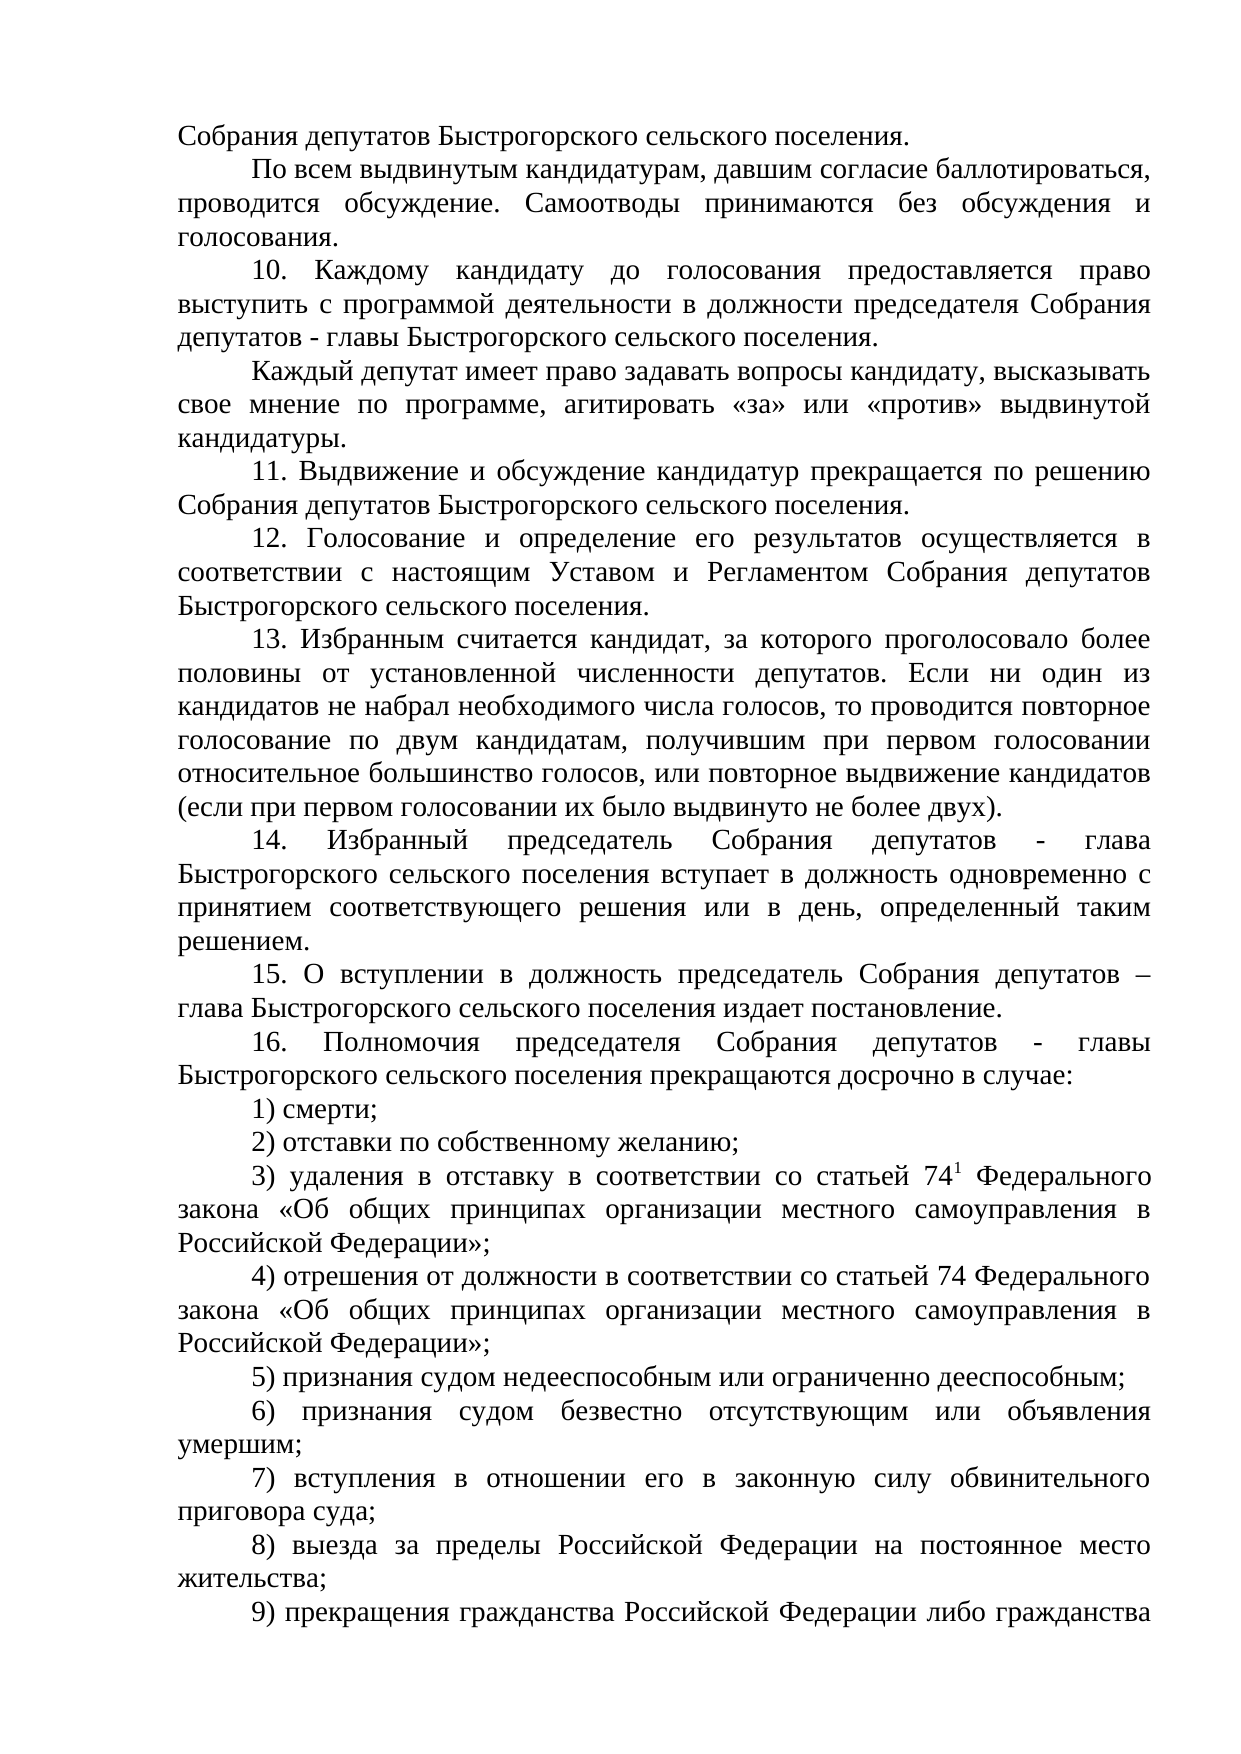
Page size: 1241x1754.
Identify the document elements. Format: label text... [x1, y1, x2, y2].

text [177, 118, 1152, 152]
text 6) признания судом безвестно отсутствующим или объявления умершим; [177, 1393, 1152, 1460]
text 8) выезда за пределы Российской Федерации на постоянное место жительства; [177, 1527, 1152, 1594]
text 7) вступления в отношении его в законную силу обвинительного приговора суда; [177, 1460, 1152, 1527]
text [177, 1594, 1152, 1627]
text 11. Выдвижение и обсуждение кандидатур прекращается по решению Собрания депутатов Быстрогорского сельского поселения. [177, 453, 1152, 521]
text 15. О вступлении в должность председатель Собрания депутатов – глава Быстрогорского сельского поселения издает постановление. [177, 957, 1152, 1024]
text 1) смерти; [177, 1091, 1152, 1124]
text 12. Голосование и определение его результатов осуществляется в соответствии с настоящим Уставом и Регламентом Собрания депутатов Быстрогорского сельского поселения. [177, 521, 1152, 621]
text 14. Избранный председатель Собрания депутатов - глава Быстрогорского сельского поселения вступает в должность одновременно с принятием соответствующего решения или в день, определенный таким решением. [177, 822, 1152, 957]
text По всем выдвинутым кандидатурам, давшим согласие баллотироваться, проводится обсуждение. Самоотводы принимаются без обсуждения и голосования. [177, 152, 1152, 252]
text 10. Каждому кандидату до голосования предоставляется право выступить с программой деятельности в должности председателя Собрания депутатов - главы Быстрогорского сельского поселения. [177, 252, 1152, 353]
text 4) отрешения от должности в соответствии со статьей 74 Федерального закона «Об общих принципах организации местного самоуправления в Российской Федерации»; [177, 1258, 1152, 1359]
text 2) отставки по собственному желанию; [177, 1124, 1152, 1158]
text Каждый депутат имеет право задавать вопросы кандидату, высказывать свое мнение по программе, агитировать «за» или «против» выдвинутой кандидатуры. [177, 353, 1152, 453]
text 13. Избранным считается кандидат, за которого проголосовало более половины от установленной численности депутатов. Если ни один из кандидатов не набрал необходимого числа голосов, то проводится повторное голосование по двум кандидатам, получившим при первом голосовании относительное большинство голосов, или повторное выдвижение кандидатов (если при первом голосовании их было выдвинуто не более двух). [177, 621, 1152, 822]
text 5) признания судом недееспособным или ограниченно дееспособным; [177, 1359, 1152, 1393]
text 16. Полномочия председателя Собрания депутатов - главы Быстрогорского сельского поселения прекращаются досрочно в случае: [177, 1024, 1152, 1091]
text 3) удаления в отставку в соответствии со статьей 741 Федерального закона «Об общих принципах организации местного самоуправления в Российской Федерации»; [177, 1158, 1152, 1258]
